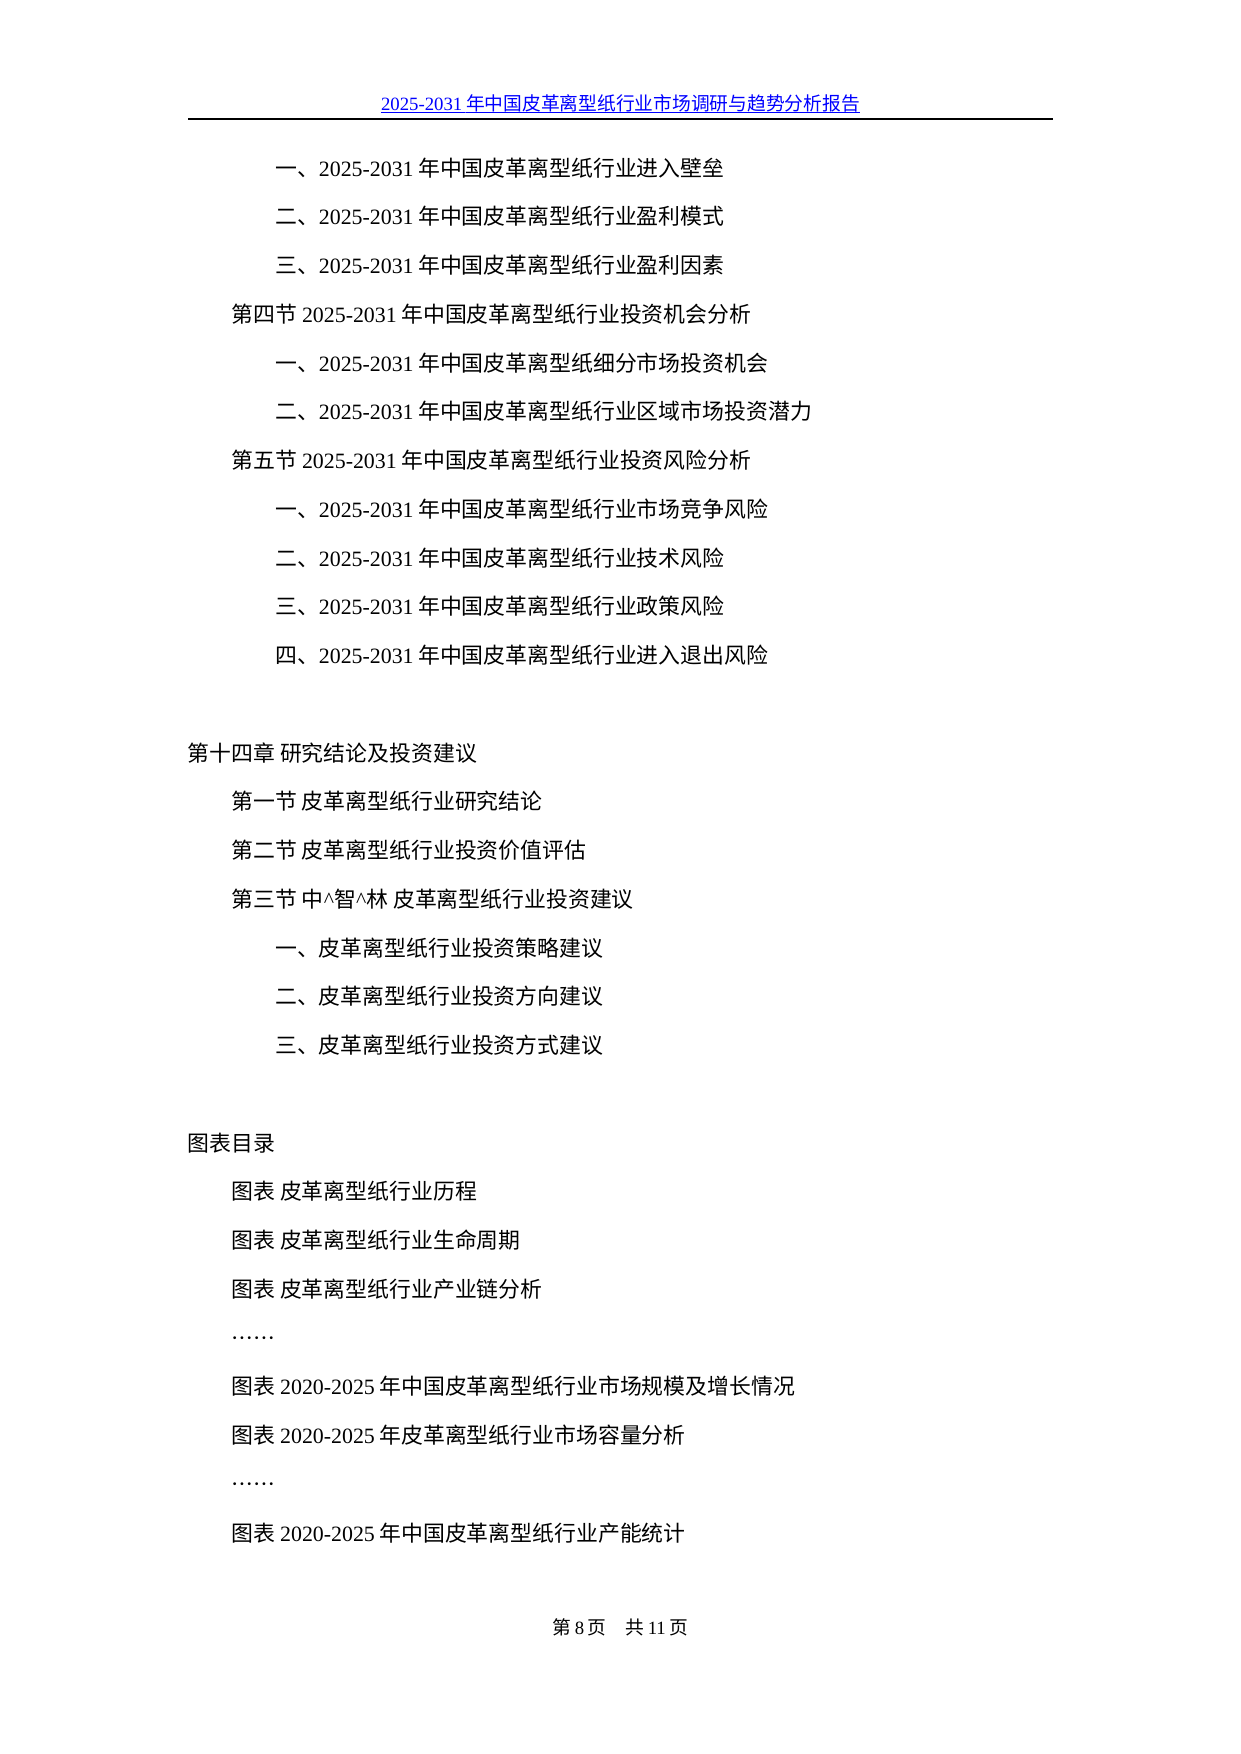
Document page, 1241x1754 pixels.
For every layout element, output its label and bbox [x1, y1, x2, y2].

text [187, 150, 1053, 1548]
